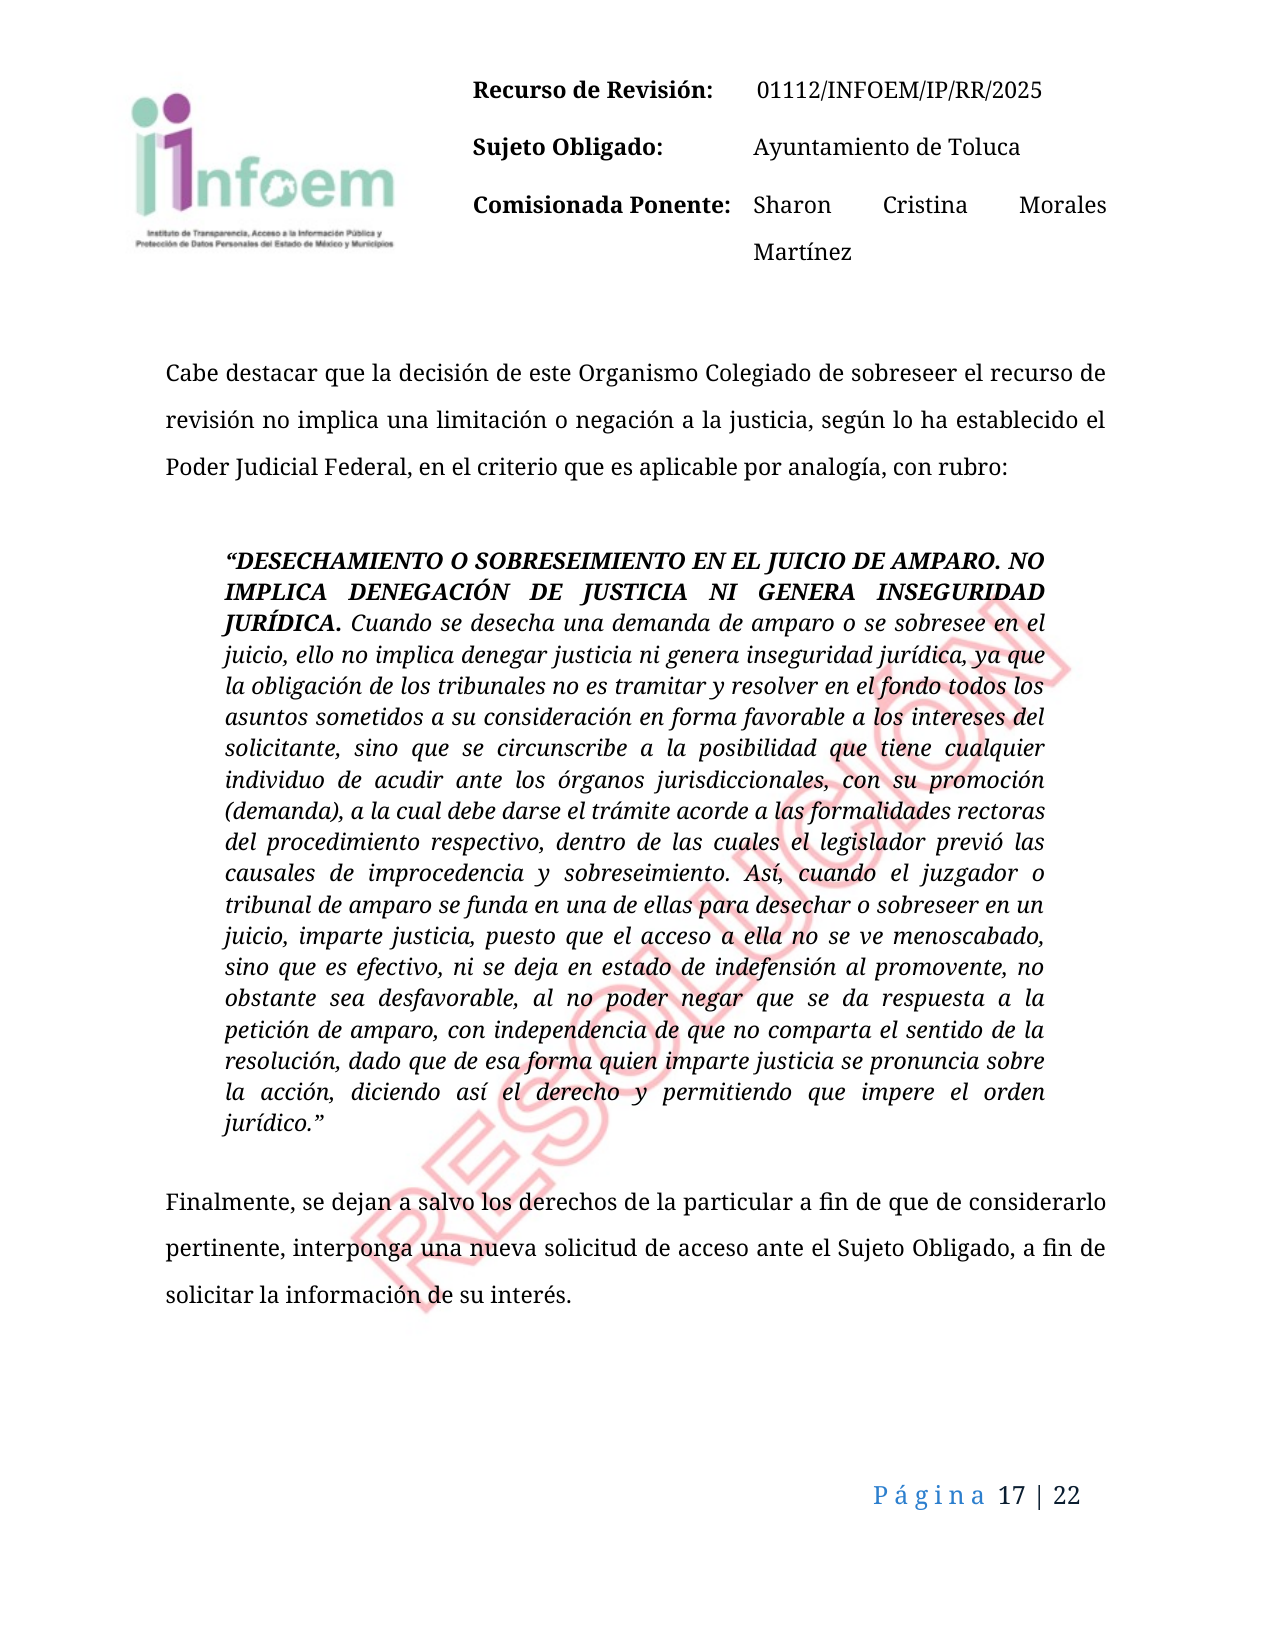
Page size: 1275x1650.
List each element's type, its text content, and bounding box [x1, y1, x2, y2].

text Finalmente, se dejan a salvo los derechos de la particular a fin de que de considerarlo pertinente, interponga una nueva solicitud de acceso ante el Sujeto Obligado, a fin de solicitar la información de su interés. [165, 1186, 1107, 1311]
picture [2, 29, 1275, 1650]
text Cabe destacar que la decisión de este Organismo Colegiado de sobreseer el recurso de revisión no implica una limitación o negación a la justicia, según lo ha establecido el Poder Judicial Federal, en el criterio que es aplicable por analogía, con rubro: [165, 357, 1107, 482]
title “DESECHAMIENTO O SOBRESEIMIENTO EN EL JUICIO DE AMPARO. NO IMPLICA DENEGACIÓN DE JUSTICIA NI GENERA INSEGURIDAD JURÍDICA. Cuando se desecha una demanda de amparo o se sobresee en el juicio, ello no implica denegar justicia ni genera inseguridad jurídica, ya que la obligación de los tribunales no es tramitar y resolver en el fondo todos los asuntos sometidos a su consideración en forma favorable a los intereses del solicitante, sino que se circunscribe a la posibilidad que tiene cualquier individuo de acudir ante los órganos jurisdiccionales, con su promoción (demanda), a la cual debe darse el trámite acorde a las formalidades rectoras del procedimiento respectivo, dentro de las cuales el legislador previó las causales de improcedencia y sobreseimiento. Así, cuando el juzgador o tribunal de amparo se funda en una de ellas para desechar o sobreseer en un juicio, imparte justicia, puesto que el acceso a ella no se ve menoscabado, sino que es efectivo, ni se deja en estado de indefensión al promovente, no obstante sea desfavorable, al no poder negar que se da respuesta a la petición de amparo, con independencia de que no comparta el sentido de la resolución, dado que de esa forma quien imparte justicia se pronuncia sobre la acción, diciendo así el derecho y permitiendo que impere el orden jurídico.” [224, 545, 1048, 1139]
